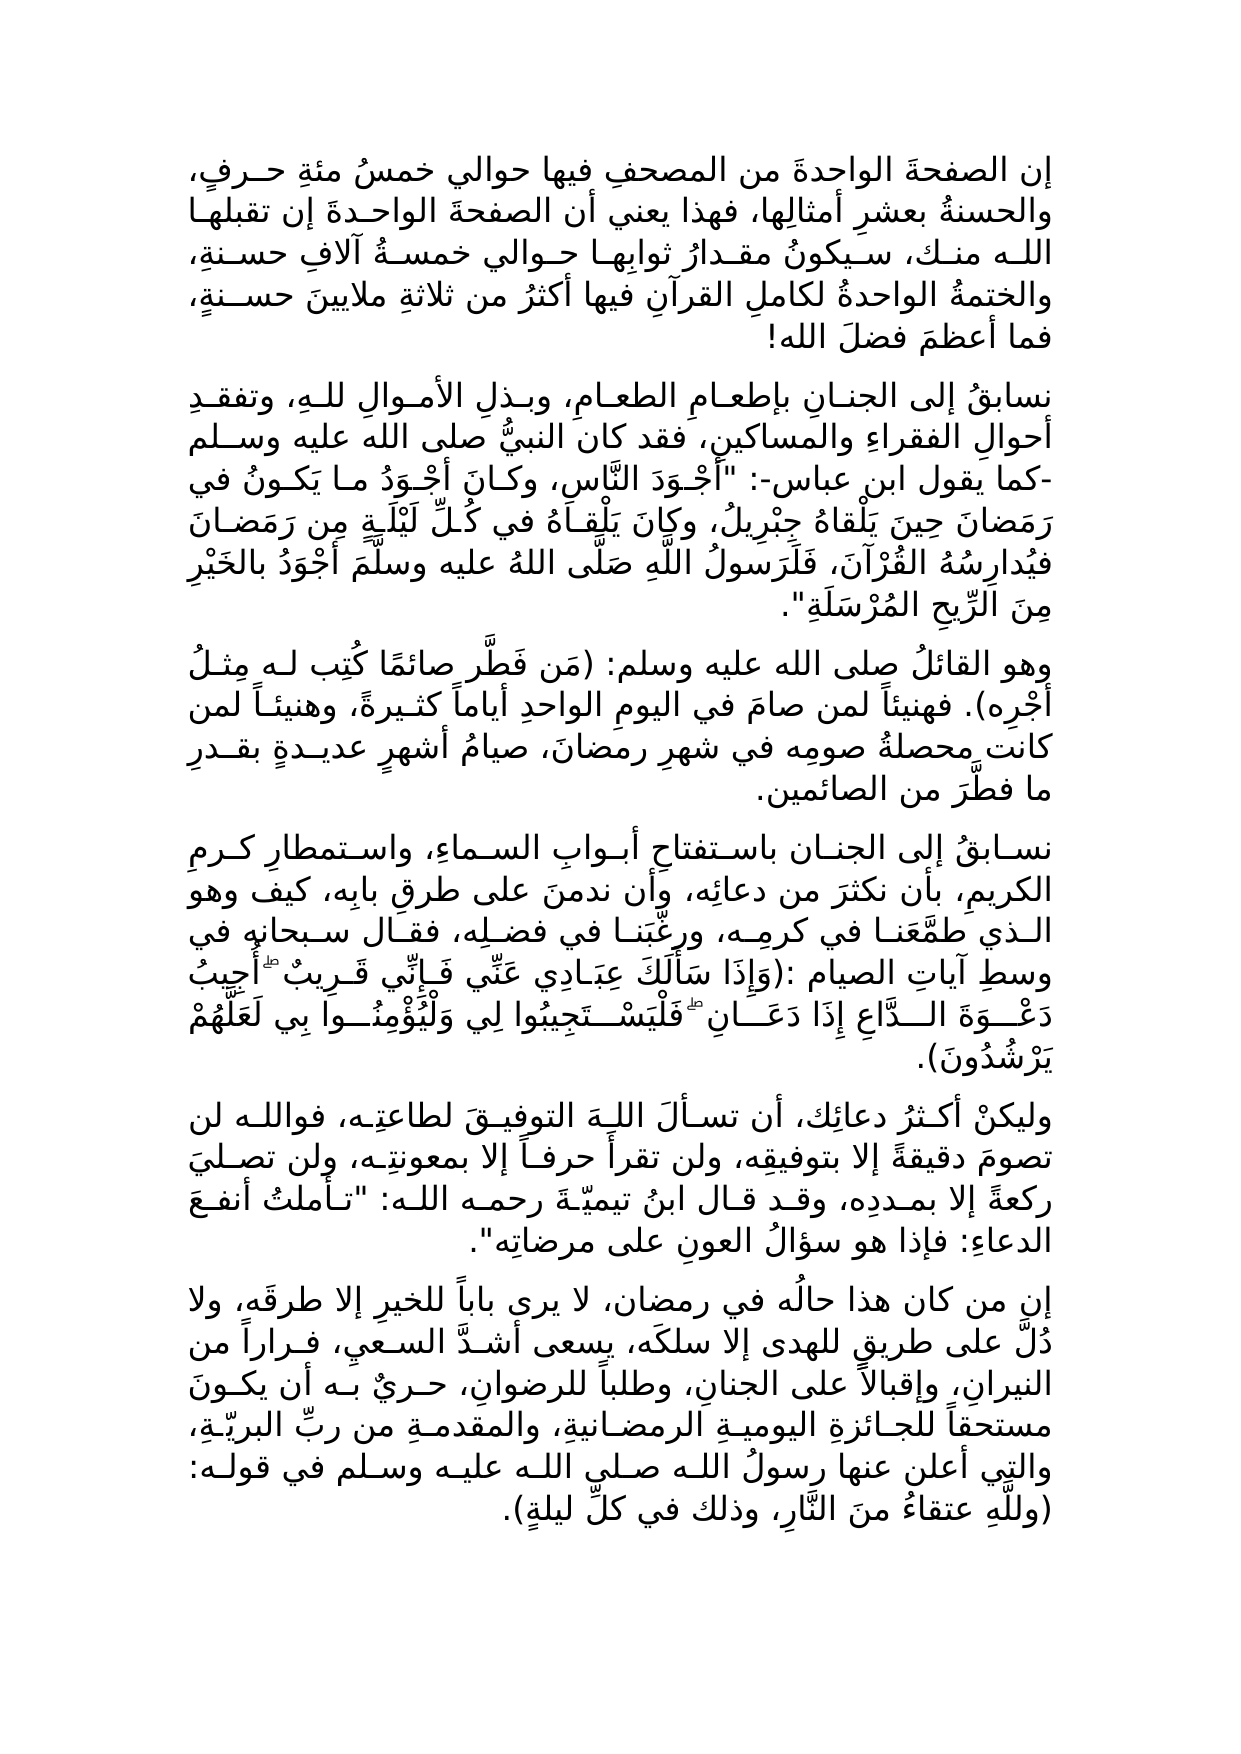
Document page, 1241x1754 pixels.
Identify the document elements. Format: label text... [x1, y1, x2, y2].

text نسابقُ إلى الجنان باستفتاحِ أبوابِ السماءِ، واستمطارِ كرمِ الكريمِ، بأن نكثرَ من دعائِه، وأن ندمنَ على طرقِ بابِه، كيف وهو الذي طمَّعَنا في كرمِه، ورغّبَنا في فضلِه، فقال سبحانه في وسطِ آياتِ الصيام :(وَإِذَا سَأَلَكَ عِبَادِي عَنِّي فَإِنِّي قَرِيبٌ ۖ أُجِيبُ دَعْوَةَ الدَّاعِ إِذَا دَعَانِ ۖ فَلْيَسْتَجِيبُوا لِي وَلْيُؤْمِنُوا بِي لَعَلَّهُمْ يَرْشُدُونَ). [187, 828, 1053, 1076]
text وهو القائلُ صلى الله عليه وسلم: (مَن فَطَّر صائمًا كُتِب له مِثلُ أجْرِه). فهنيئاً لمن صامَ في اليومِ الواحدِ أياماً كثيرةً، وهنيئاً لمن كانت محصلةُ صومِه في شهرِ رمضانَ، صيامُ أشهرٍ عديدةٍ بقدرِ ما فطَّرَ من الصائمين. [187, 644, 1053, 808]
text إن من كان هذا حالُه في رمضان، لا يرى باباً للخيرِ إلا طرقَه، ولا دُلَّ على طريقٍ للهدى إلا سلكَه، يسعى أشدَّ السعيِ، فراراً من النيرانِ، وإقبالاً على الجنانِ، وطلباً للرضوانِ، حريٌ به أن يكونَ مستحقاً للجائزةِ اليوميةِ الرمضانيةِ، والمقدمةِ من ربِّ البريّةِ، والتي أعلن عنها رسولُ الله صلى الله عليه وسلم في قوله: (وللَّهِ عتقاءُ منَ النَّارِ، وذلك في كلِّ ليلةٍ). [187, 1280, 1053, 1528]
text وليكنْ أكثرُ دعائِك، أن تسألَ اللهَ التوفيقَ لطاعتِه، فوالله لن تصومَ دقيقةً إلا بتوفيقِه، ولن تقرأَ حرفاً إلا بمعونتِه، ولن تصليَ ركعةً إلا بمددِه، وقد قال ابنُ تيميّةَ رحمه الله: "تأملتُ أنفعَ الدعاءِ: فإذا هو سؤالُ العونِ على مرضاتِه". [187, 1096, 1053, 1261]
text نسابقُ إلى الجنانِ بإطعامِ الطعامِ، وبذلِ الأموالِ للهِ، وتفقدِ أحوالِ الفقراءِ والمساكينِ، فقد كان النبيُّ صلى الله عليه وسلم -كما يقول ابن عباس-: "أجْوَدَ النَّاسِ، وكانَ أجْوَدُ ما يَكونُ في رَمَضانَ حِينَ يَلْقاهُ جِبْرِيلُ، وكانَ يَلْقاهُ في كُلِّ لَيْلَةٍ مِن رَمَضانَ فيُدارِسُهُ القُرْآنَ، فَلَرَسولُ اللَّهِ صَلَّى اللهُ عليه وسلَّمَ أجْوَدُ بالخَيْرِ مِنَ الرِّيحِ المُرْسَلَةِ". [187, 376, 1053, 624]
text إن الصفحةَ الواحدةَ من المصحفِ فيها حوالي خمسُ مئةِ حرفٍ، والحسنةُ بعشرِ أمثالِها، فهذا يعني أن الصفحةَ الواحدةَ إن تقبلها الله منك، سيكونُ مقدارُ ثوابِها حوالي خمسةُ آلافِ حسنةِ، والختمةُ الواحدةُ لكاملِ القرآنِ فيها أكثرُ من ثلاثةِ ملايينَ حسنةٍ، فما أعظمَ فضلَ الله! [187, 150, 1053, 356]
